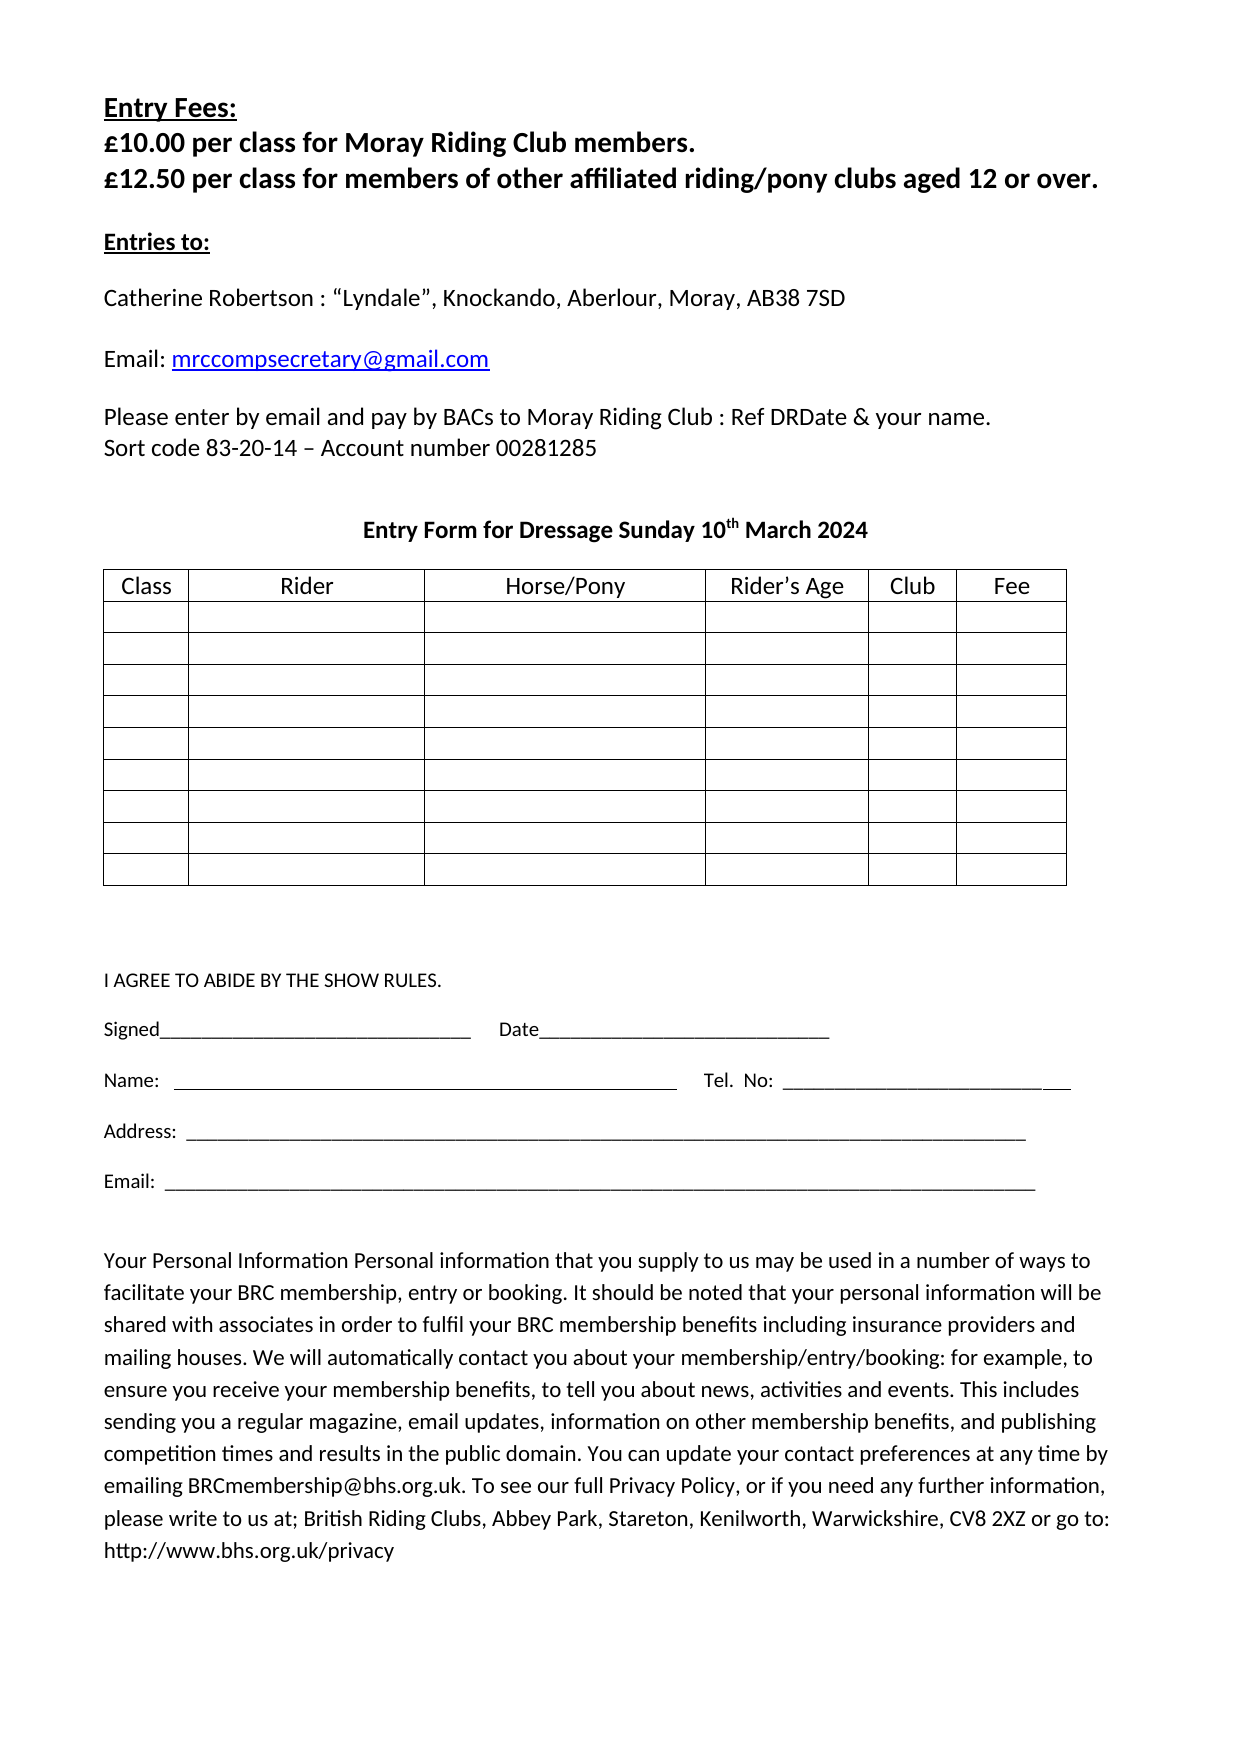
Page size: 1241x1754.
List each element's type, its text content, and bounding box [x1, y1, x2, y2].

text Email: mrccompsecretary@gmail.com [103, 343, 1122, 373]
table_cell [189, 791, 424, 822]
table_cell [706, 633, 868, 664]
text Signed______________________________ Date____________________________ [103, 1017, 1122, 1042]
text Entry Form for Dressage Sunday 10th March 2024 [103, 514, 1122, 545]
table_header Fee [957, 570, 1066, 601]
table_cell [706, 760, 868, 790]
table_cell [957, 760, 1066, 790]
table_cell [104, 602, 188, 632]
table_cell [957, 665, 1066, 695]
table_cell [189, 823, 424, 853]
text Address: _________________________________________________________________________________ [103, 1118, 1122, 1144]
table_cell [425, 760, 705, 790]
table_cell [425, 696, 705, 727]
table_cell [189, 760, 424, 790]
table_cell [869, 633, 956, 664]
text Email: ____________________________________________________________________________________ [103, 1168, 1122, 1193]
table_cell [869, 665, 956, 695]
table_cell [104, 823, 188, 853]
table_cell [104, 633, 188, 664]
table_cell [425, 791, 705, 822]
table_cell [706, 602, 868, 632]
table_cell [104, 665, 188, 695]
table_cell [706, 665, 868, 695]
table_cell [189, 633, 424, 664]
table_cell [869, 760, 956, 790]
text Entries to: [103, 226, 1122, 257]
table_cell [957, 633, 1066, 664]
table_cell [104, 791, 188, 822]
table_cell [869, 791, 956, 822]
text I AGREE TO ABIDE BY THE SHOW RULES. [103, 967, 1122, 993]
table_cell [706, 728, 868, 758]
table_cell [189, 602, 424, 632]
table_header Rider’s Age [706, 570, 868, 601]
table_cell [425, 823, 705, 853]
table_cell [425, 602, 705, 632]
table_cell [869, 728, 956, 758]
table_cell [189, 665, 424, 695]
table_cell [425, 854, 705, 885]
table_header Club [869, 570, 956, 601]
table_cell [104, 728, 188, 758]
table_cell [869, 823, 956, 853]
table_cell [104, 854, 188, 885]
text Name: Tel. No: _________________________ [103, 1067, 1122, 1093]
table_cell [425, 665, 705, 695]
table_cell [706, 823, 868, 853]
table_cell [189, 728, 424, 758]
table_cell [104, 760, 188, 790]
table_header Class [104, 570, 188, 601]
table_cell [869, 696, 956, 727]
text Catherine Robertson : “Lyndale”, Knockando, Aberlour, Moray, AB38 7SD [103, 282, 1122, 312]
table_cell [706, 696, 868, 727]
table_cell [425, 633, 705, 664]
table_cell [706, 791, 868, 822]
table_cell [957, 696, 1066, 727]
table_cell [957, 854, 1066, 885]
table_cell [957, 823, 1066, 853]
table_header Rider [189, 570, 424, 601]
table_cell [869, 602, 956, 632]
text Your Personal Information Personal information that you supply to us may be used in a number of ways to facilitate your BRC membership, entry or booking. It should be noted that your personal information will be shared with associates in order to fulfil your BRC membership benefits including insurance providers and mailing houses. We will automatically contact you about your membership/entry/booking: for example, to ensure you receive your membership benefits, to tell you about news, activities and events. This includes sending you a regular magazine, email updates, information on other membership benefits, and publishing competition times and results in the public domain. You can update your contact preferences at any time by emailing BRCmembership@bhs.org.uk. To see our full Privacy Policy, or if you need any further information, please write to us at; British Riding Clubs, Abbey Park, Stareton, Kenilworth, Warwickshire, CV8 2XZ or go to: http://www.bhs.org.uk/privacy [103, 1246, 1122, 1564]
table_cell [957, 791, 1066, 822]
table_cell [957, 602, 1066, 632]
text £12.50 per class for members of other affiliated riding/pony clubs aged 12 or over. [103, 160, 1122, 196]
text £10.00 per class for Moray Riding Club members. [103, 124, 1122, 160]
table_header Horse/Pony [425, 570, 705, 601]
text Please enter by email and pay by BACs to Moray Riding Club : Ref DRDate & your name. Sort code 83-20-14 – Account number 00281285 [103, 401, 1122, 462]
table_cell [189, 696, 424, 727]
table_cell [104, 696, 188, 727]
text Entry Fees: [103, 89, 1122, 124]
table_cell [869, 854, 956, 885]
table_cell [189, 854, 424, 885]
table_cell [425, 728, 705, 758]
table_cell [706, 854, 868, 885]
table_cell [957, 728, 1066, 758]
